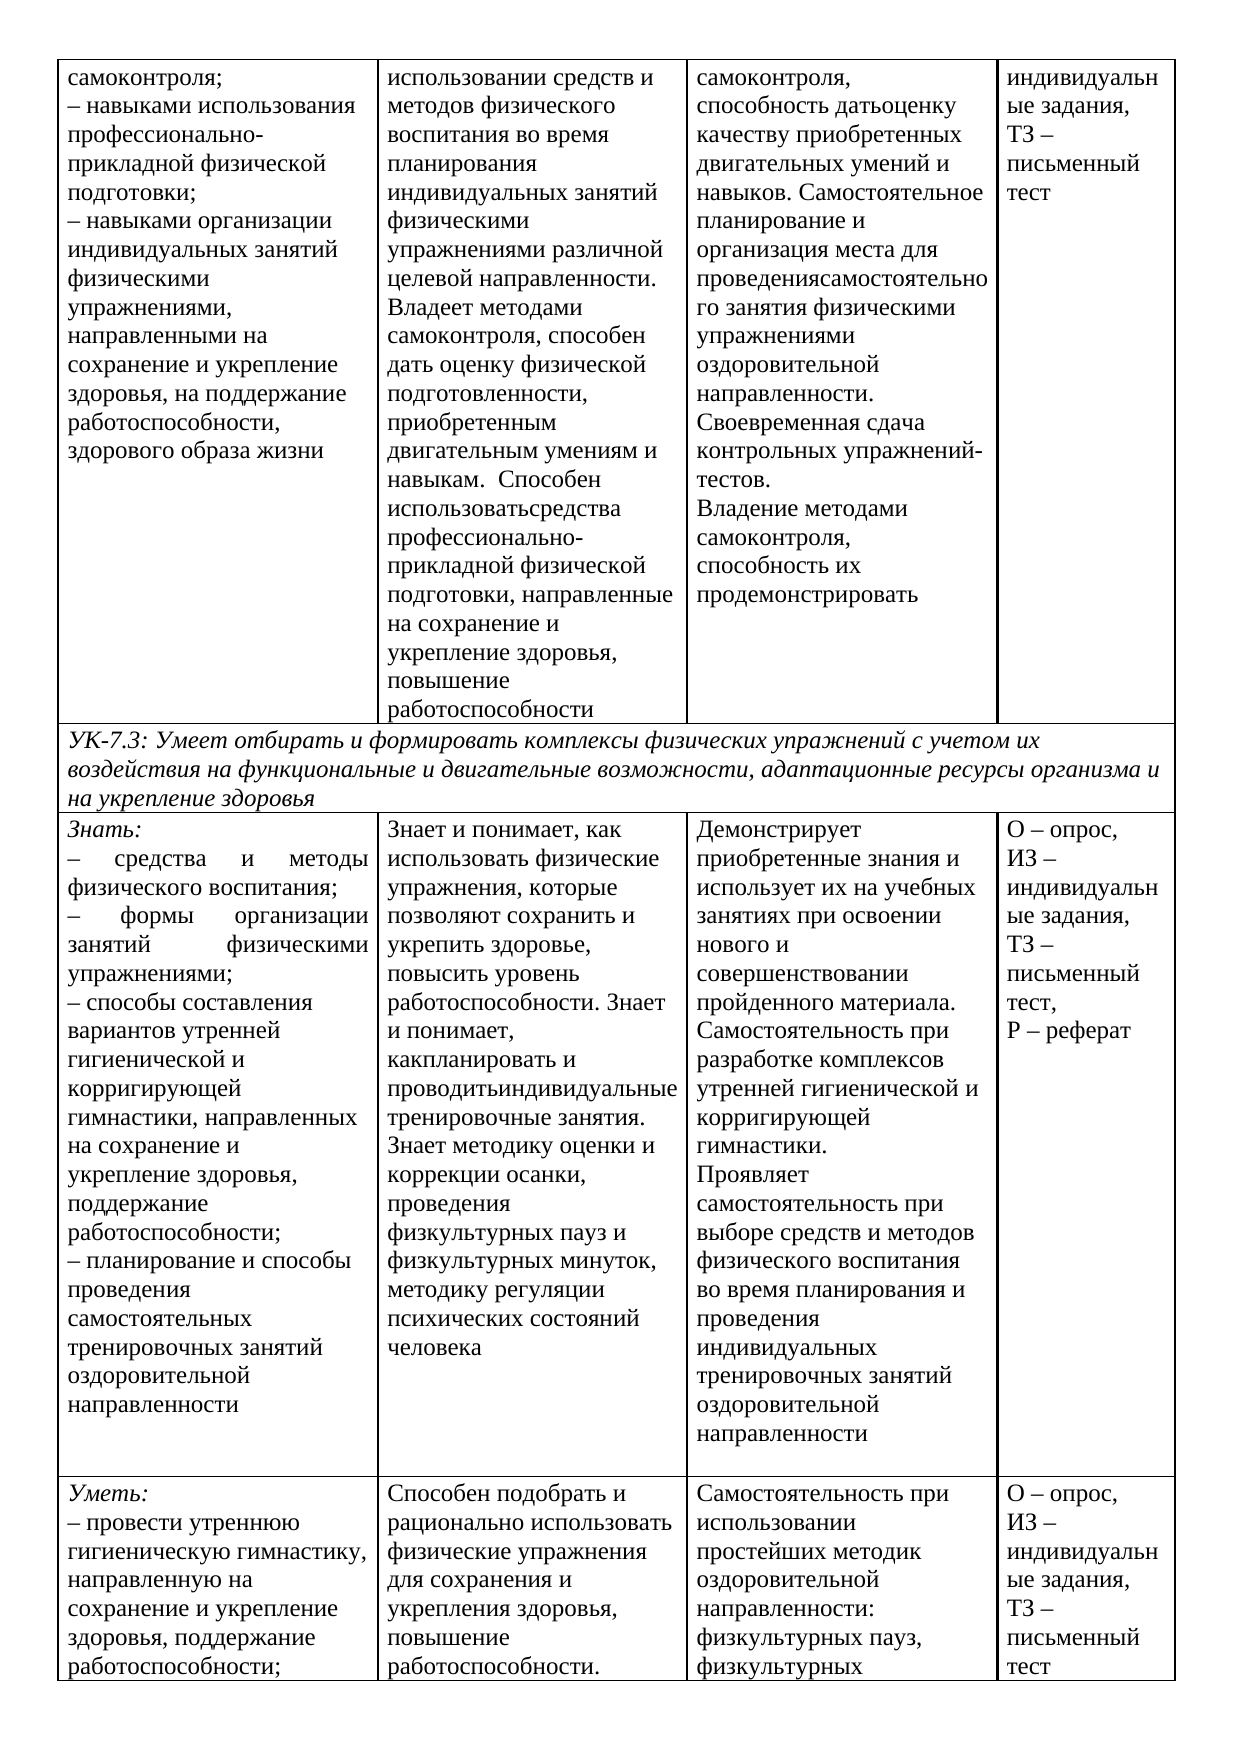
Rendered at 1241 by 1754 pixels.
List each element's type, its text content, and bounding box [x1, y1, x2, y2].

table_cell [59, 1477, 377, 1679]
table_cell Демонстрирует приобретенные знания и использует их на учебных занятиях при освоении нового и совершенствовании пройденного материала. Самостоятельность при разработке комплексов утренней гигиенической и корригирующей гимнастики. Проявляет самостоятельность при выборе средств и методов физического воспитания во время планирования и проведения индивидуальных тренировочных занятий оздоровительной направленности [688, 813, 996, 1476]
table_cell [999, 1477, 1174, 1679]
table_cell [379, 60, 686, 723]
table_cell Знает и понимает, как использовать физические упражнения, которые позволяют сохранить и укрепить здоровье, повысить уровень работоспособности. Знает и понимает, какпланировать и проводитьиндивидуальные тренировочные занятия. Знает методику оценки и коррекции осанки, проведения физкультурных пауз и физкультурных минуток, методику регуляции психических состояний человека [379, 813, 686, 1476]
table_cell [688, 1477, 996, 1679]
table_cell О – опрос, ИЗ – индивидуальные задания, ТЗ – письменный тест, Р – реферат [999, 813, 1174, 1476]
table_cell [999, 60, 1174, 723]
table_cell УК-7.3: Умеет отбирать и формировать комплексы физических упражнений с учетом их воздействия на функциональные и двигательные возможности, адаптационные ресурсы организма и на укрепление здоровья [59, 724, 1174, 812]
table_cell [59, 60, 377, 723]
table_cell Знать: – средства и методы физического воспитания; – формы организации занятий физическими упражнениями; – способы составления вариантов утренней гигиенической и корригирующей гимнастики, направленных на сохранение и укрепление здоровья, поддержание работоспособности; – планирование и способы проведения самостоятельных тренировочных занятий оздоровительной направленности [59, 813, 377, 1476]
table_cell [688, 60, 996, 723]
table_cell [379, 1477, 686, 1679]
